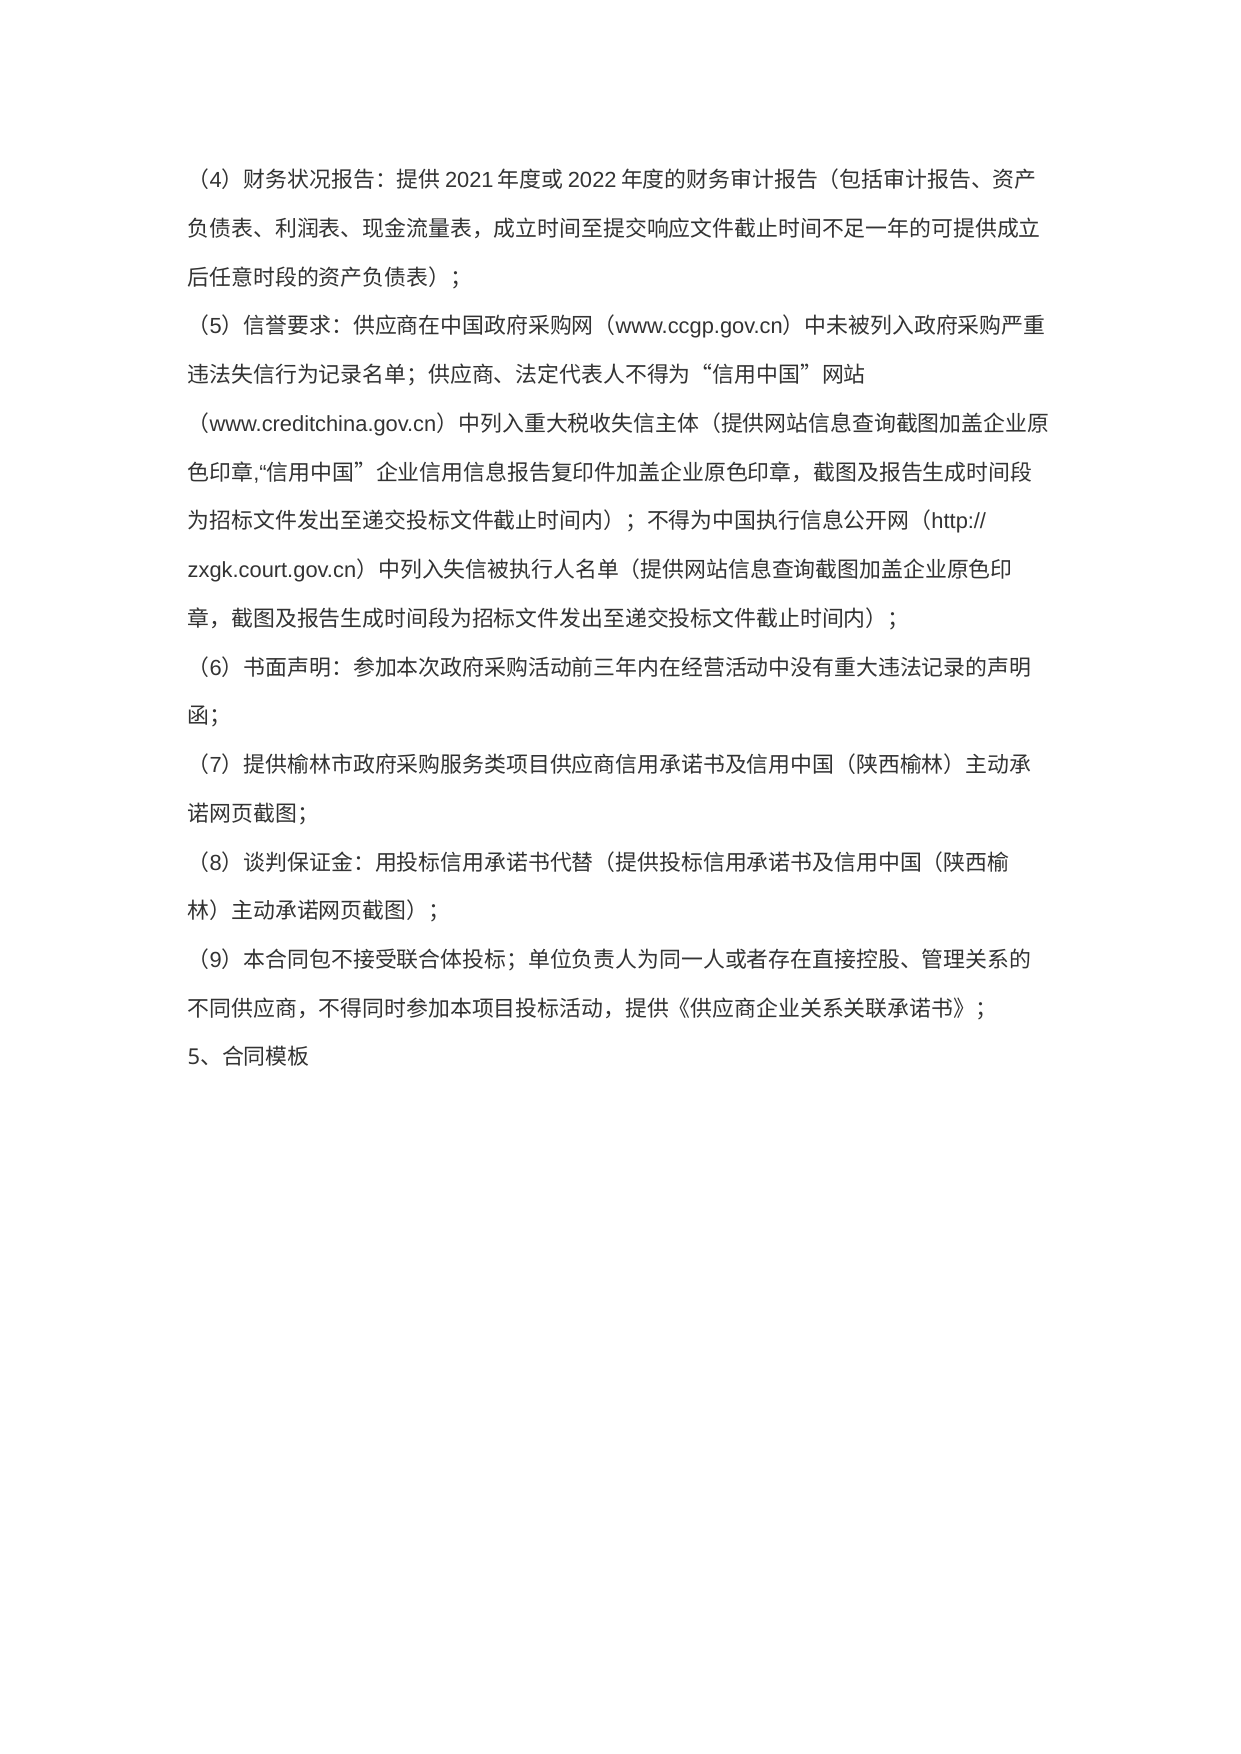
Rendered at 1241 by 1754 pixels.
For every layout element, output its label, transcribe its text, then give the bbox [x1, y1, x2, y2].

text 5、合同模板 [187, 1039, 1053, 1071]
subtitle （4）财务状况报告：提供2021年度或2022年度的财务审计报告（包括审计报告、资产负债表、利润表、现金流量表，成立时间至提交响应文件截止时间不足一年的可提供成立后任意时段的资产负债表）； [187, 162, 1053, 292]
subtitle （5）信誉要求：供应商在中国政府采购网（www.ccgp.gov.cn）中未被列入政府采购严重违法失信行为记录名单；供应商、法定代表人不得为“信用中国”网站（www.creditchina.gov.cn）中列入重大税收失信主体（提供网站信息查询截图加盖企业原色印章,“信用中国”企业信用信息报告复印件加盖企业原色印章，截图及报告生成时间段为招标文件发出至递交投标文件截止时间内）；不得为中国执行信息公开网（http://zxgk.court.gov.cn）中列入失信被执行人名单（提供网站信息查询截图加盖企业原色印章，截图及报告生成时间段为招标文件发出至递交投标文件截止时间内）； （6）书面声明：参加本次政府采购活动前三年内在经营活动中没有重大违法记录的声明函； （7）提供榆林市政府采购服务类项目供应商信用承诺书及信用中国（陕西榆林）主动承诺网页截图； （8）谈判保证金：用投标信用承诺书代替（提供投标信用承诺书及信用中国（陕西榆林）主动承诺网页截图）； （9）本合同包不接受联合体投标；单位负责人为同一人或者存在直接控股、管理关系的不同供应商，不得同时参加本项目投标活动，提供《供应商企业关系关联承诺书》； [187, 308, 1053, 1023]
